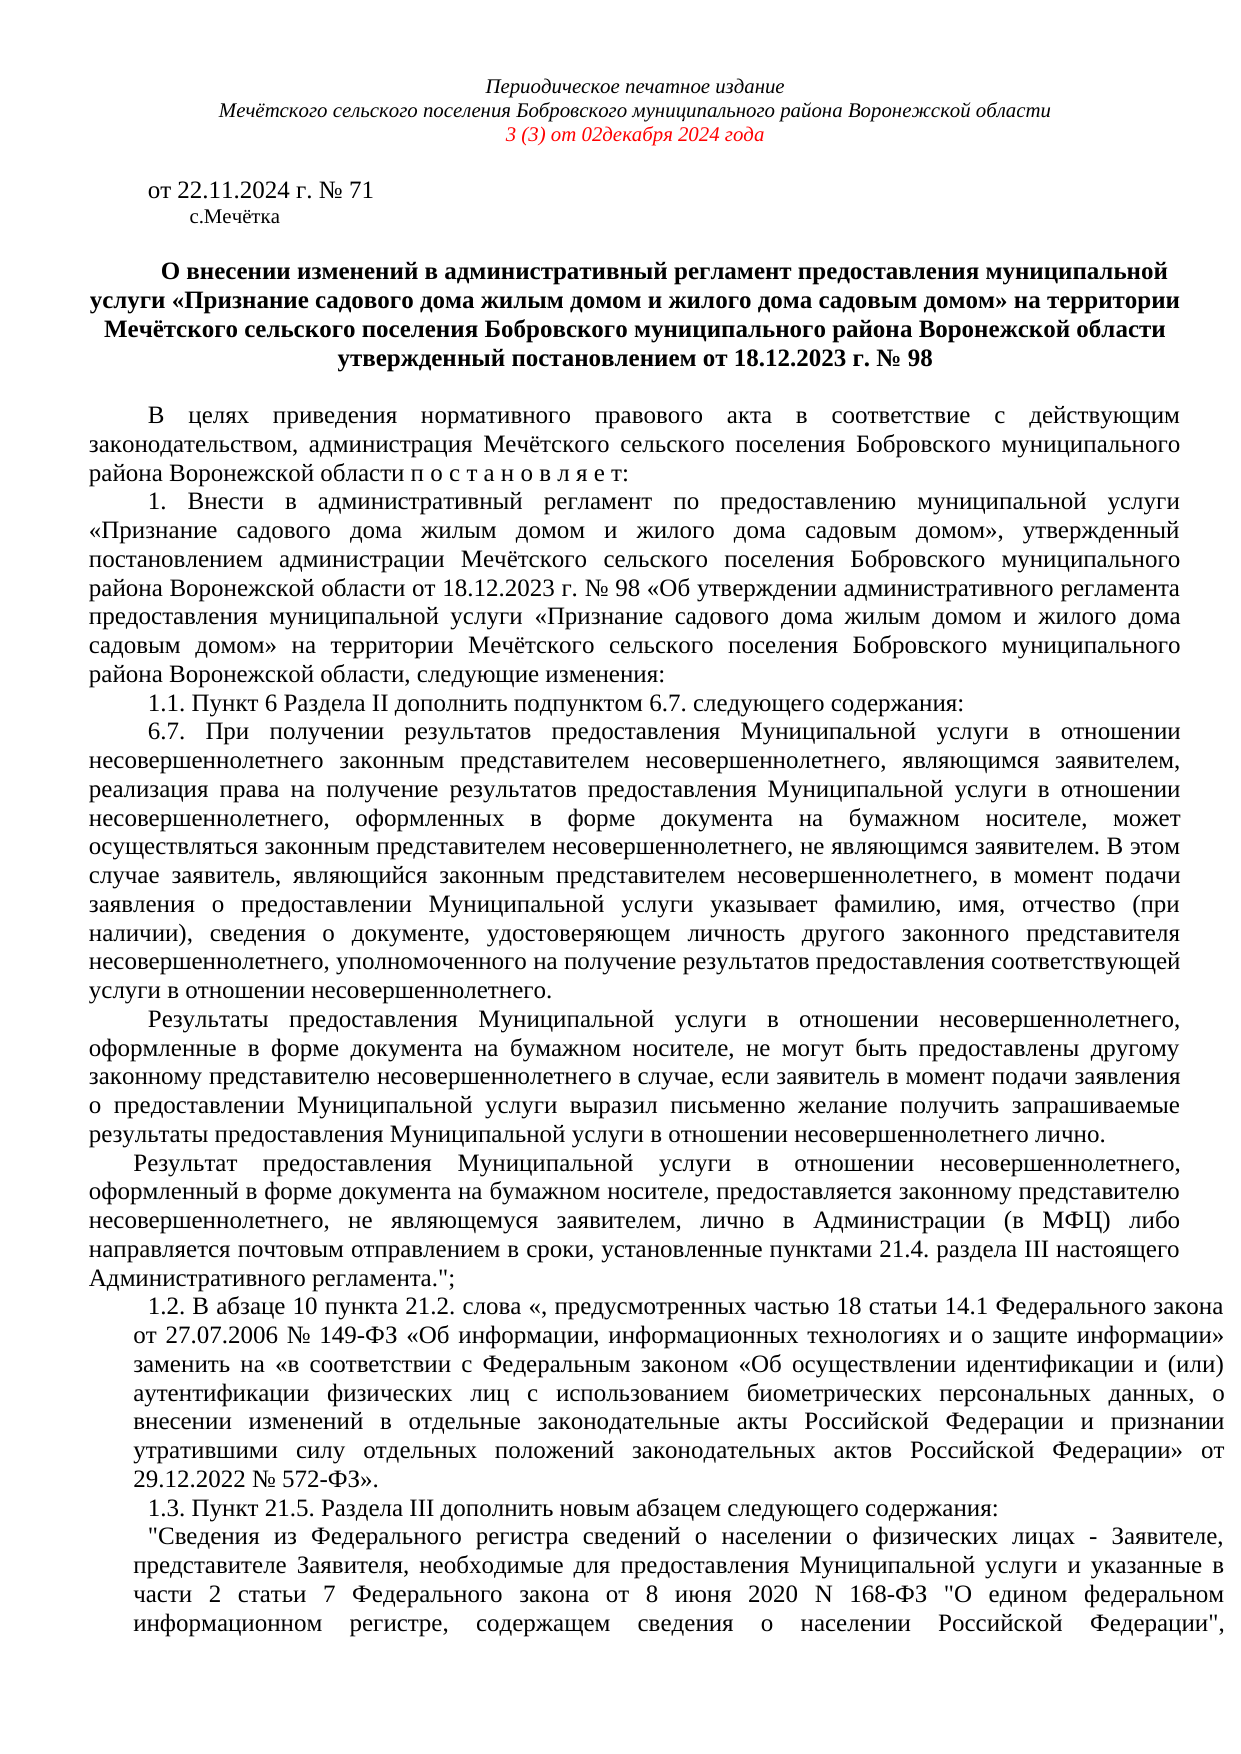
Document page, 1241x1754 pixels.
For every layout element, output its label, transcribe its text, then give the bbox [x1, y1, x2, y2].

text c.Мечётка [89, 203, 1181, 228]
text 1.1. Пункт 6 Раздела II дополнить подпунктом 6.7. следующего содержания: [89, 688, 1181, 716]
text Результаты предоставления Муниципальной услуги в отношении несовершеннолетнего, оформленные в форме документа на бумажном носителе, не могут быть предоставлены другому законному представителю несовершеннолетнего в случае, если заявитель в момент подачи заявления о предоставлении Муниципальной услуги выразил письменно желание получить запрашиваемые результаты предоставления Муниципальной услуги в отношении несовершеннолетнего лично. [89, 1004, 1181, 1148]
text 6.7. При получении результатов предоставления Муниципальной услуги в отношении несовершеннолетнего законным представителем несовершеннолетнего, являющимся заявителем, реализация права на получение результатов предоставления Муниципальной услуги в отношении несовершеннолетнего, оформленных в форме документа на бумажном носителе, может осуществляться законным представителем несовершеннолетнего, не являющимся заявителем. В этом случае заявитель, являющийся законным представителем несовершеннолетнего, в момент подачи заявления о предоставлении Муниципальной услуги указывает фамилию, имя, отчество (при наличии), сведения о документе, удостоверяющем личность другого законного представителя несовершеннолетнего, уполномоченного на получение результатов предоставления соответствующей услуги в отношении несовершеннолетнего. [89, 716, 1181, 1004]
text Результат предоставления Муниципальной услуги в отношении несовершеннолетнего, оформленный в форме документа на бумажном носителе, предоставляется законному представителю несовершеннолетнего, не являющемуся заявителем, лично в Администрации (в МФЦ) либо направляется почтовым отправлением в сроки, установленные пунктами 21.4. раздела III настоящего Административного регламента."; [89, 1148, 1181, 1291]
text 1. Внести в административный регламент по предоставлению муниципальной услуги «Признание садового дома жилым домом и жилого дома садовым домом», утвержденный постановлением администрации Мечётского сельского поселения Бобровского муниципального района Воронежской области от 18.12.2023 г. № 98 «Об утверждении административного регламента предоставления муниципальной услуги «Признание садового дома жилым домом и жилого дома садовым домом» на территории Мечётского сельского поселения Бобровского муниципального района Воронежской области, следующие изменения: [89, 486, 1181, 688]
text В целях приведения нормативного правового акта в соответствие с действующим законодательством, администрация Мечётского сельского поселения Бобровского муниципального района Воронежской области п о с т а н о в л я е т: [89, 400, 1181, 486]
text О внесении изменений в административный регламент предоставления муниципальной услуги «Признание садового дома жилым домом и жилого дома садовым домом» на территории Мечётского сельского поселения Бобровского муниципального района Воронежской области утвержденный постановлением от 18.12.2023 г. № 98 [89, 256, 1181, 371]
text 1.3. Пункт 21.5. Раздела III дополнить новым абзацем следующего содержания: [133, 1493, 1226, 1521]
text 1.2. В абзаце 10 пункта 21.2. слова «, предусмотренных частью 18 статьи 14.1 Федерального закона от 27.07.2006 № 149-ФЗ «Об информации, информационных технологиях и о защите информации» заменить на «в соответствии с Федеральным законом «Об осуществлении идентификации и (или) аутентификации физических лиц с использованием биометрических персональных данных, о внесении изменений в отдельные законодательные акты Российской Федерации и признании утратившими силу отдельных положений законодательных актов Российской Федерации» от 29.12.2022 № 572-ФЗ». [133, 1291, 1226, 1493]
text от 22.11.2024 г. № 71 [89, 175, 1181, 203]
